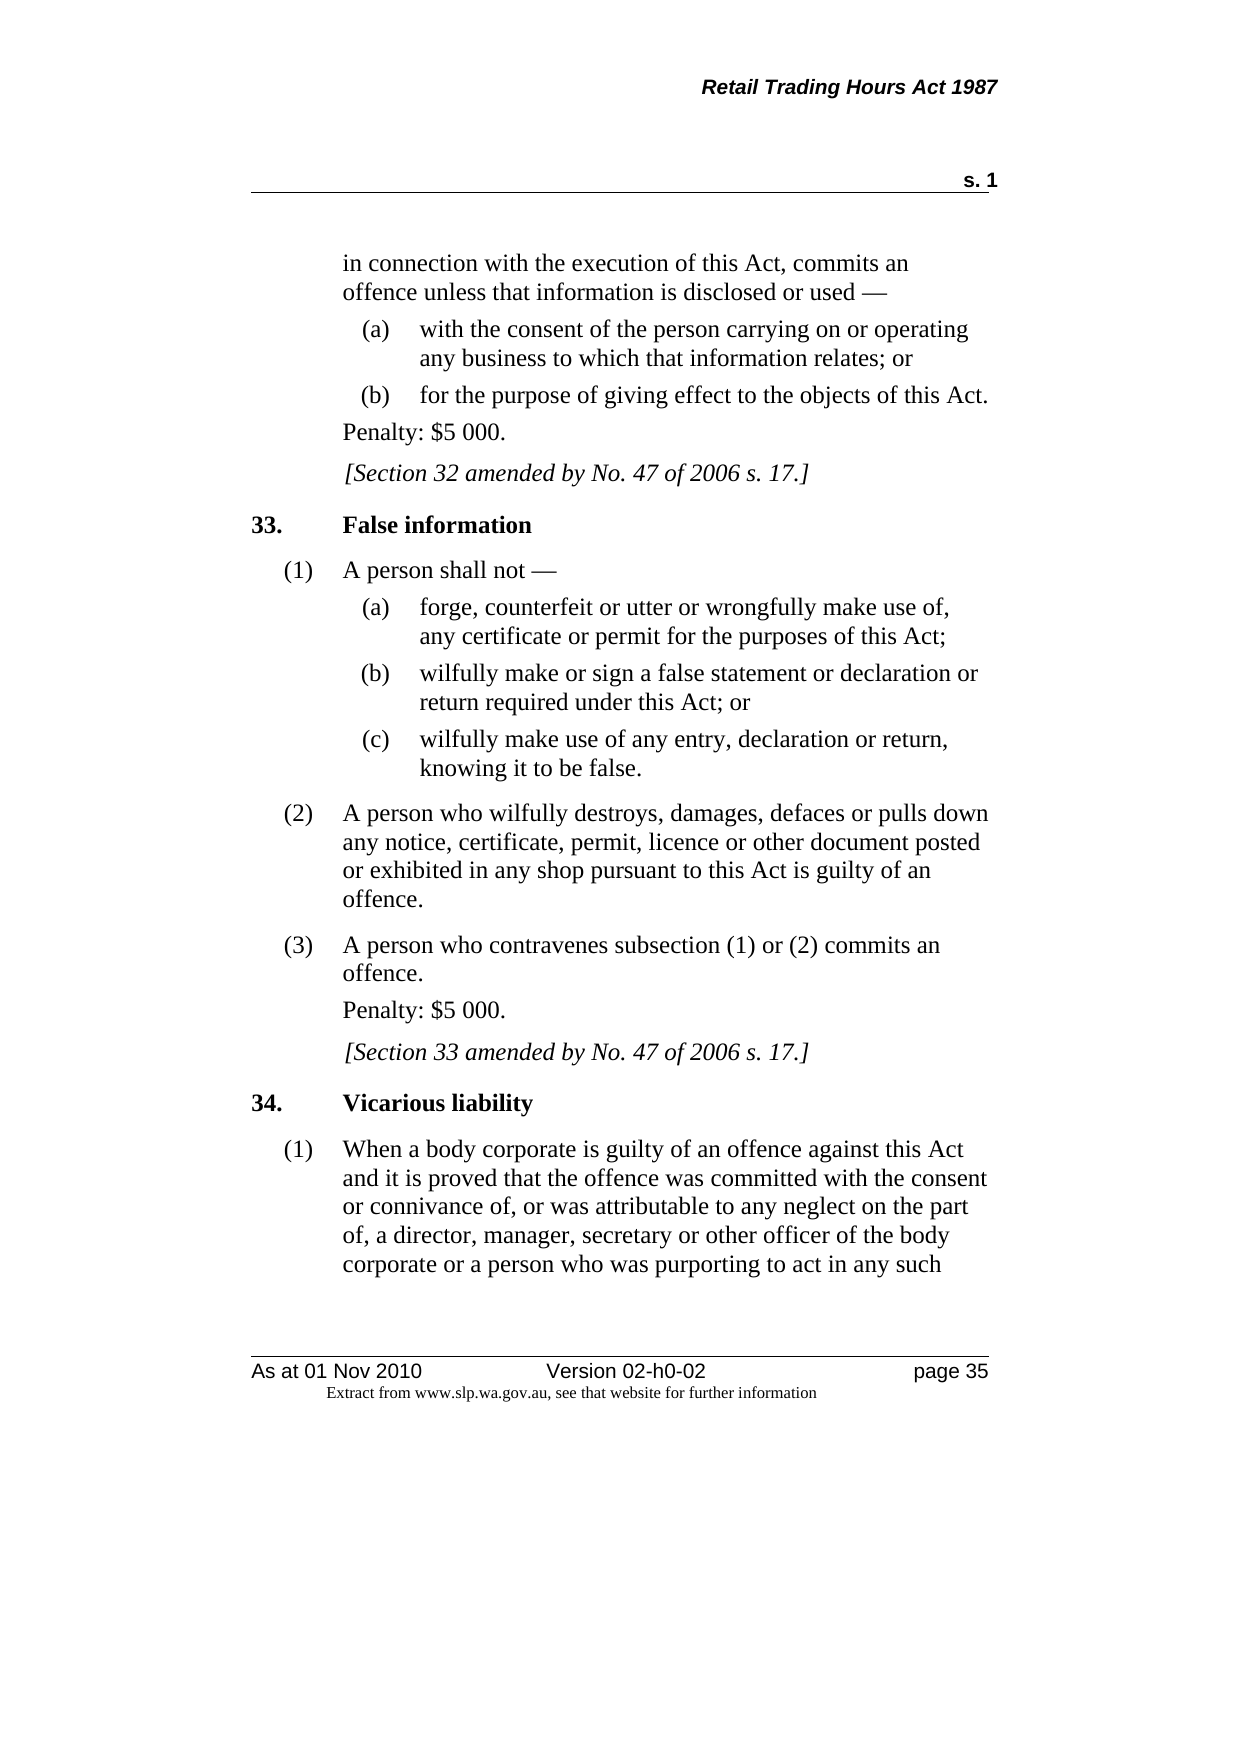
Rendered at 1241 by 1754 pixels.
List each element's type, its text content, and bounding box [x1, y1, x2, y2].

text (3) A person who contravenes subsection (1) or (2) commits an offence. [251, 930, 989, 987]
text (a) with the consent of the person carrying on or operating any business to which that information relates; or [251, 314, 989, 371]
text Penalty: $5 000. [251, 996, 989, 1024]
text (1) A person shall not — [251, 555, 989, 584]
text (2) A person who wilfully destroys, damages, defaces or pulls down any notice, certificate, permit, licence or other document posted or exhibited in any shop pursuant to this Act is guilty of an offence. [251, 798, 989, 913]
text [251, 1134, 989, 1278]
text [251, 248, 989, 306]
text (a) forge, counterfeit or utter or wrongfully make use of, any certificate or permit for the purposes of this Act; [251, 592, 989, 650]
text (c) wilfully make use of any entry, declaration or return, knowing it to be false. [251, 724, 989, 781]
text [Section 32 amended by No. 47 of 2006 s. 17.] [251, 458, 989, 487]
text (b) wilfully make or sign a false statement or declaration or return required under this Act; or [251, 658, 989, 716]
text Penalty: $5 000. [251, 417, 989, 446]
text (b) for the purpose of giving effect to the objects of this Act. [251, 380, 989, 408]
subtitle 34. Vicarious liability [251, 1088, 989, 1117]
subtitle 33. False information [251, 510, 989, 538]
text [Section 33 amended by No. 47 of 2006 s. 17.] [251, 1037, 989, 1066]
